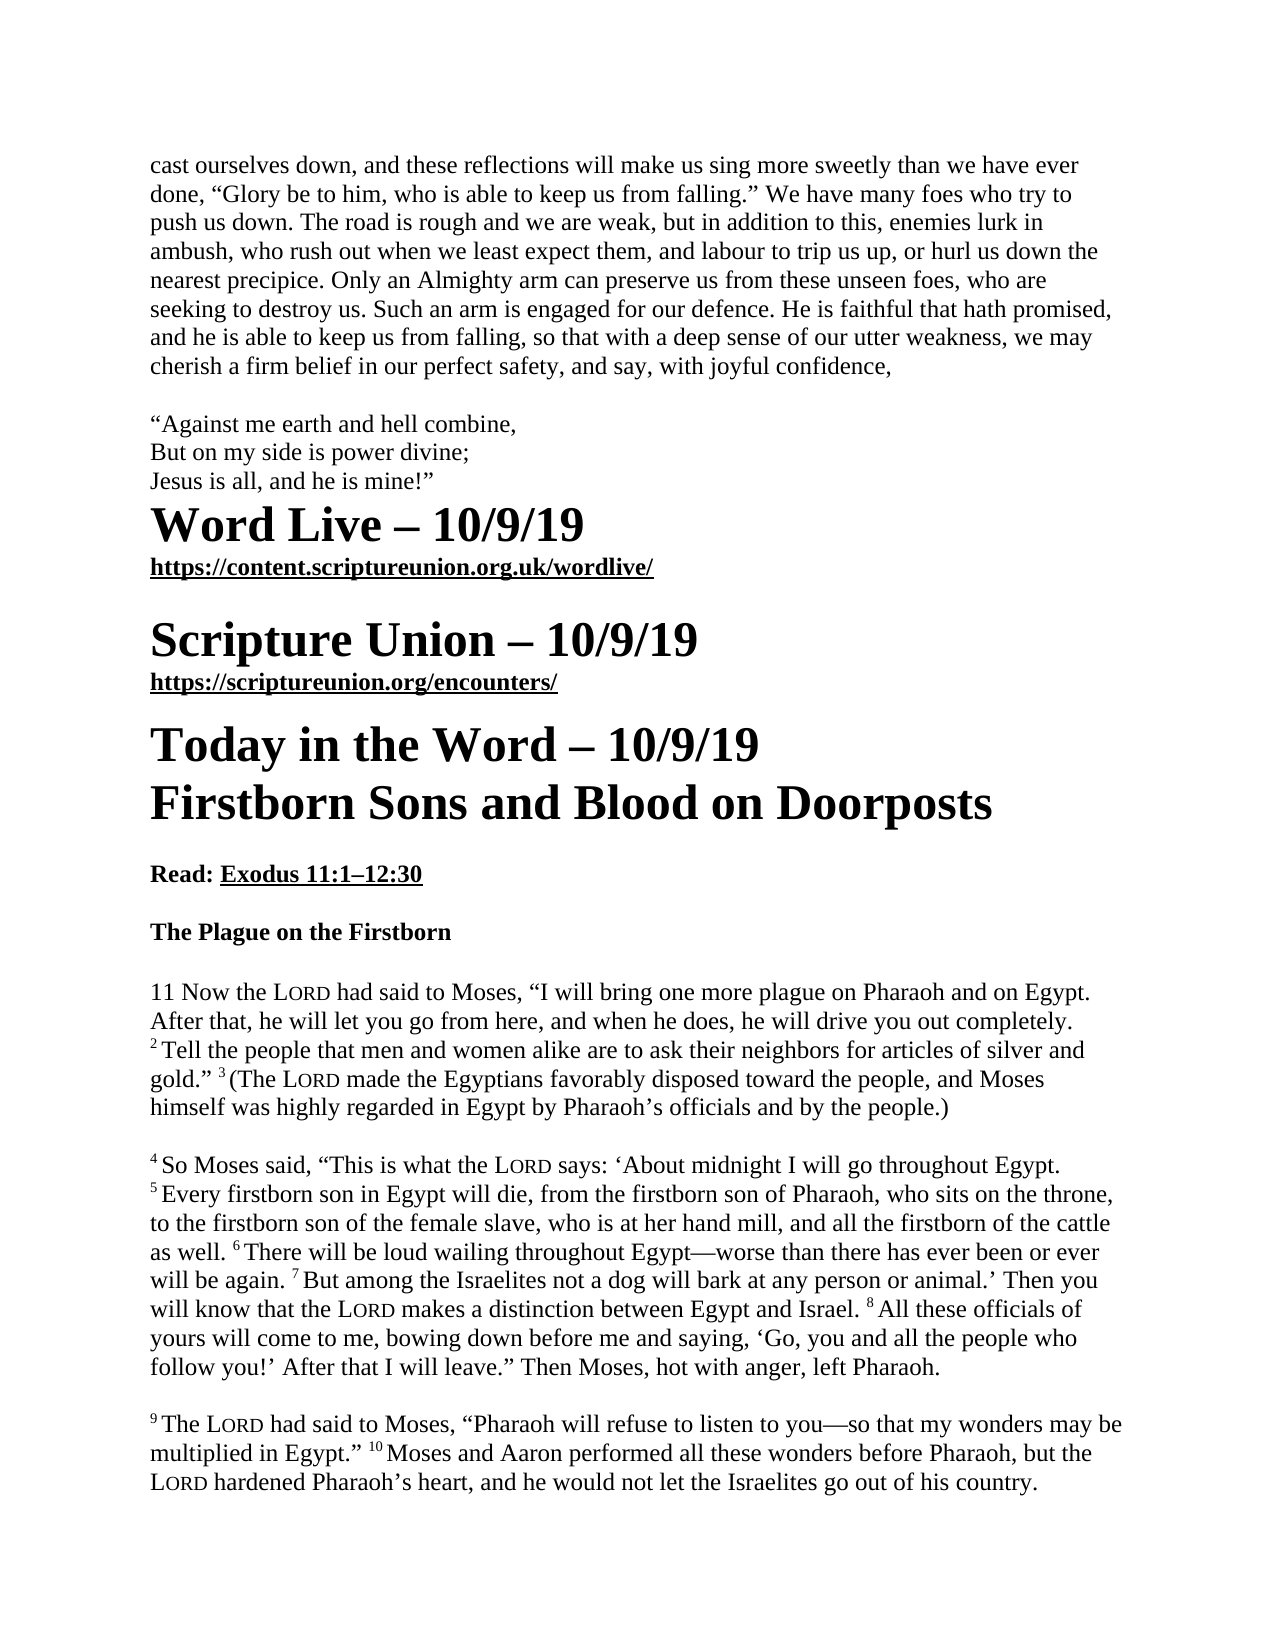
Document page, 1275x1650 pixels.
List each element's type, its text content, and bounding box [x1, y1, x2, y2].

subtitle Scripture Union – 10/9/19 [150, 610, 1125, 667]
subtitle The Plague on the Firstborn [150, 917, 1125, 946]
subtitle Today in the Word – 10/9/19 [150, 715, 1125, 773]
text 11 Now the Lord had said to Moses, “I will bring one more plague on Pharaoh and on Egypt. After that, he will let you go from here, and when he does, he will drive you out completely. 2 Tell the people that men and women alike are to ask their neighbors for articles of silver and gold.” 3 (The Lord made the Egyptians favorably disposed toward the people, and Moses himself was highly regarded in Egypt by Pharaoh’s officials and by the people.) [150, 977, 1125, 1121]
subtitle Word Live – 10/9/19 [150, 495, 1125, 552]
subtitle https://content.scriptureunion.org.uk/wordlive/ [150, 552, 1125, 581]
text But on my side is power divine; [150, 437, 1125, 466]
subtitle Firstborn Sons and Blood on Doorposts [150, 773, 1125, 830]
text https://scriptureunion.org/encounters/ [150, 667, 1125, 696]
text Read: Exodus 11:1–12:30 [150, 859, 1125, 888]
text Jesus is all, and he is mine!” [150, 466, 1125, 495]
text 9 The Lord had said to Moses, “Pharaoh will refuse to listen to you—so that my wonders may be multiplied in Egypt.” 10 Moses and Aaron performed all these wonders before Pharaoh, but the Lord hardened Pharaoh’s heart, and he would not let the Israelites go out of his country. [150, 1409, 1125, 1496]
text “Against me earth and hell combine, [150, 409, 1125, 437]
text 4 So Moses said, “This is what the Lord says: ‘About midnight I will go throughout Egypt. 5 Every firstborn son in Egypt will die, from the firstborn son of Pharaoh, who sits on the throne, to the firstborn son of the female slave, who is at her hand mill, and all the firstborn of the cattle as well. 6 There will be loud wailing throughout Egypt—worse than there has ever been or ever will be again. 7 But among the Israelites not a dog will bark at any person or animal.’ Then you will know that the Lord makes a distinction between Egypt and Israel. 8 All these officials of yours will come to me, bowing down before me and saying, ‘Go, you and all the people who follow you!’ After that I will leave.” Then Moses, hot with anger, left Pharaoh. [150, 1150, 1125, 1380]
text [150, 150, 1125, 380]
